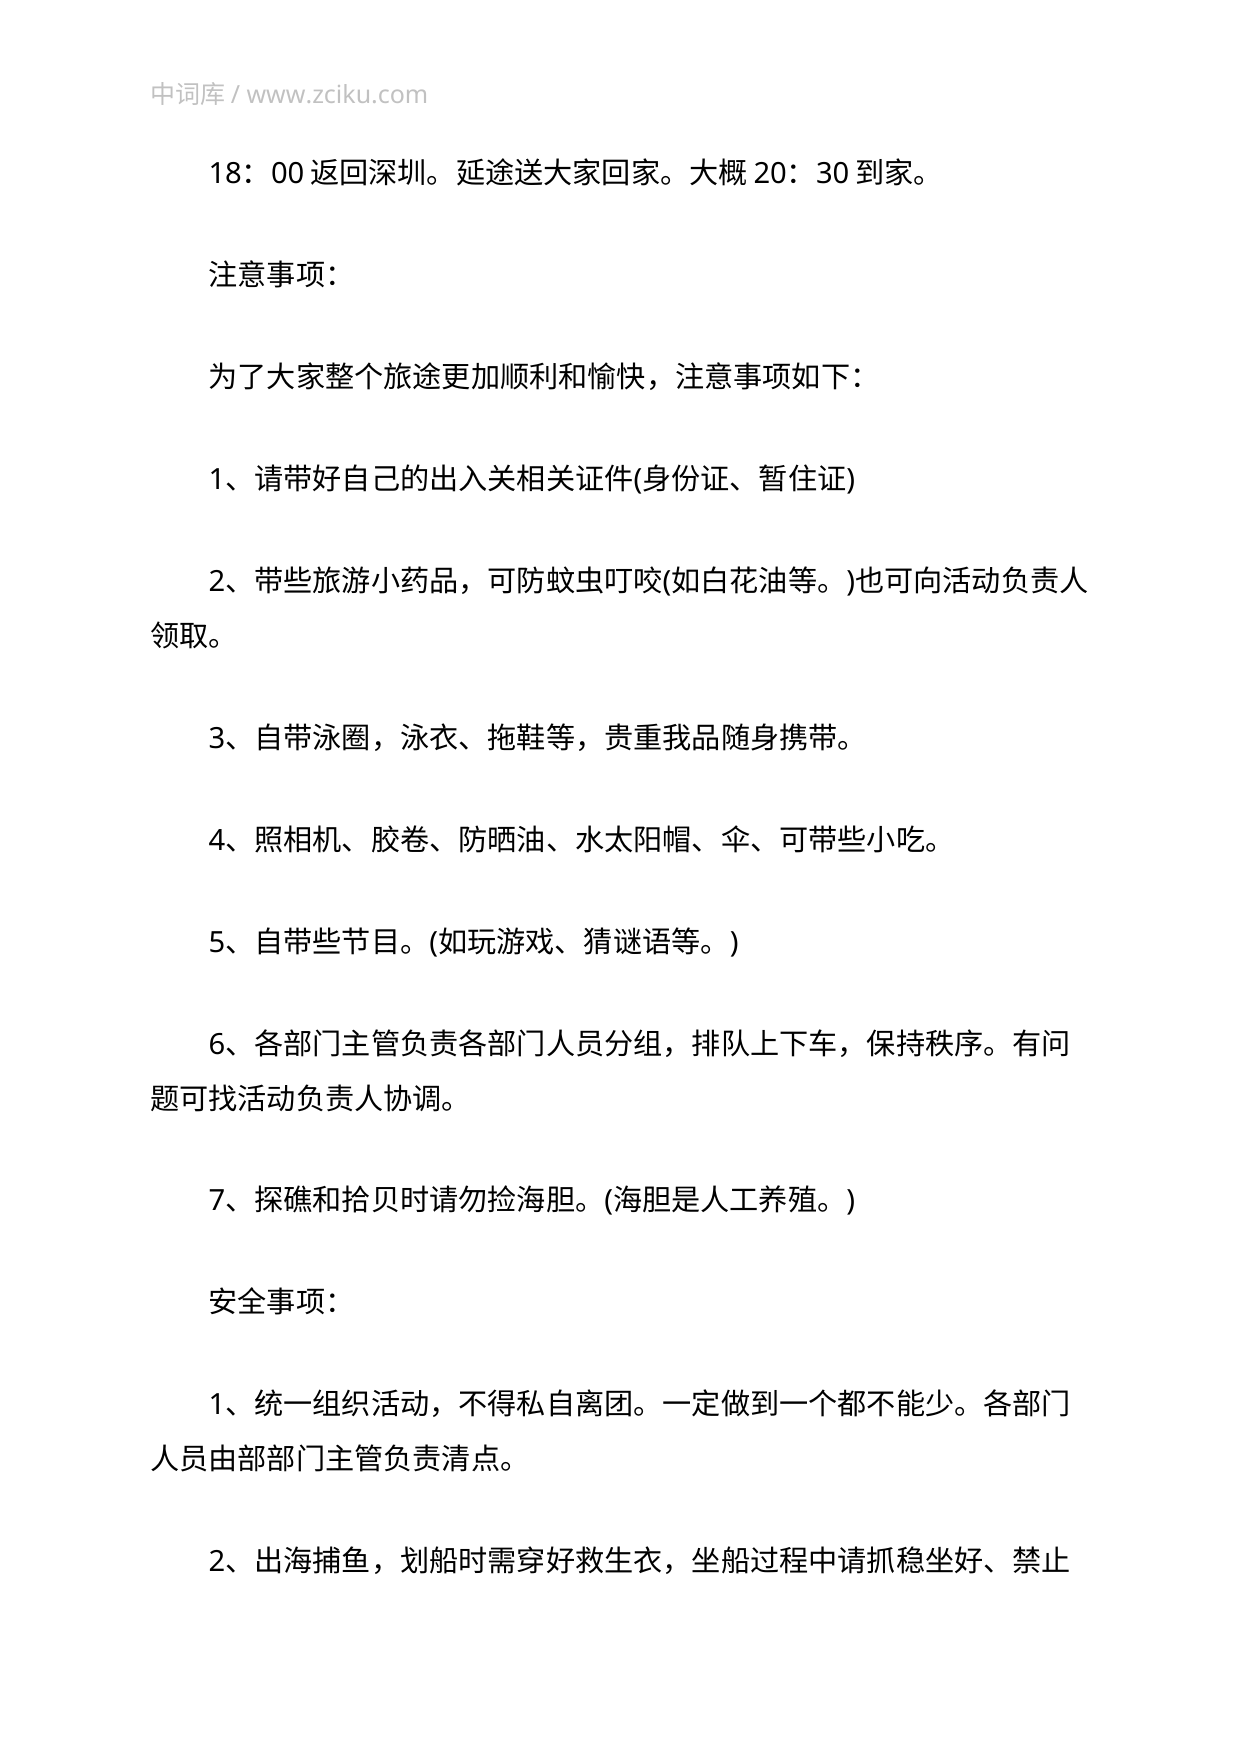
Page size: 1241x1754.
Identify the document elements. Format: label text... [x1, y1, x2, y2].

text 18：00返回深圳。延途送大家回家。大概20：30到家。 [150, 150, 1090, 192]
text 5、自带些节目。(如玩游戏、猜谜语等。) [150, 918, 1090, 961]
text 4、照相机、胶卷、防晒油、水太阳帽、伞、可带些小吃。 [150, 816, 1090, 859]
text 2、带些旅游小药品，可防蚊虫叮咬(如白花油等。)也可向活动负责人领取。 [150, 557, 1090, 655]
text 1、请带好自己的出入关相关证件(身份证、暂住证) [150, 456, 1090, 498]
text 3、自带泳圈，泳衣、拖鞋等，贵重我品随身携带。 [150, 714, 1090, 757]
text 安全事项： [150, 1279, 1090, 1321]
text 1、统一组织活动，不得私自离团。一定做到一个都不能少。各部门人员由部部门主管负责清点。 [150, 1381, 1090, 1478]
text 为了大家整个旅途更加顺利和愉快，注意事项如下： [150, 354, 1090, 396]
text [150, 1537, 1090, 1580]
text 6、各部门主管负责各部门人员分组，排队上下车，保持秩序。有问题可找活动负责人协调。 [150, 1020, 1090, 1117]
text 注意事项： [150, 252, 1090, 294]
text 7、探礁和拾贝时请勿捡海胆。(海胆是人工养殖。) [150, 1177, 1090, 1219]
